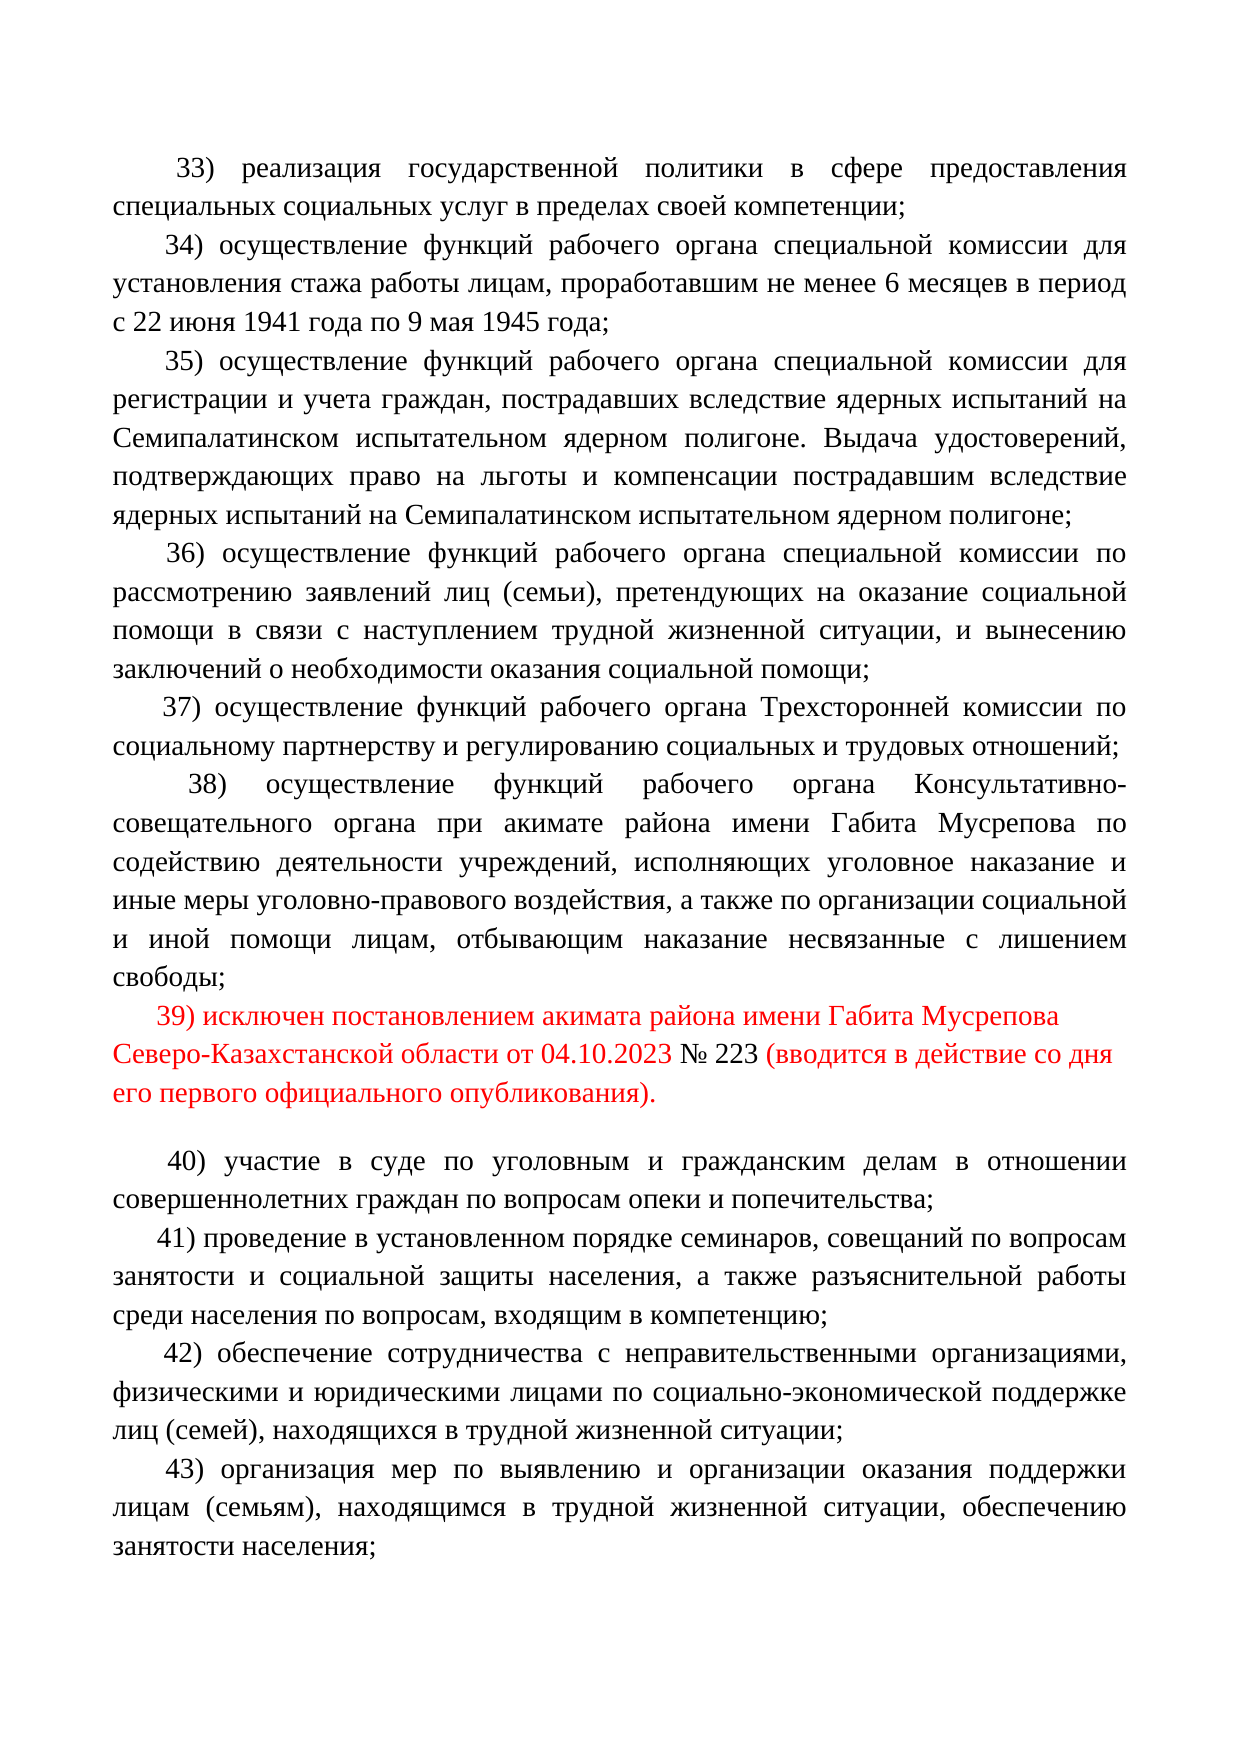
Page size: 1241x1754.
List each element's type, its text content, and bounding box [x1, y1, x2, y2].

text 38) осуществление функций рабочего органа Консультативно-совещательного органа при акимате района имени Габита Мусрепова по содействию деятельности учреждений, исполняющих уголовное наказание и иные меры уголовно-правового воздействия, а также по организации социальной и иной помощи лицам, отбывающим наказание несвязанные с лишением свободы; [112, 767, 1128, 993]
text 39) исключен постановлением акимата района имени Габита Мусрепова Северо-Казахстанской области от 04.10.2023 № 223 (вводится в действие со дня его первого официального опубликования). [112, 998, 1128, 1139]
text 42) обеспечение сотрудничества с неправительственными организациями, физическими и юридическими лицами по социально-экономической поддержке лиц (семей), находящихся в трудной жизненной ситуации; [112, 1335, 1128, 1446]
text 41) проведение в установленном порядке семинаров, совещаний по вопросам занятости и социальной защиты населения, а также разъяснительной работы среди населения по вопросам, входящим в компетенцию; [112, 1220, 1128, 1330]
text 35) осуществление функций рабочего органа специальной комиссии для регистрации и учета граждан, пострадавших вследствие ядерных испытаний на Семипалатинском испытательном ядерном полигоне. Выдача удостоверений, подтверждающих право на льготы и компенсации пострадавшим вследствие ядерных испытаний на Семипалатинском испытательном ядерном полигоне; [112, 343, 1128, 530]
text 34) осуществление функций рабочего органа специальной комиссии для установления стажа работы лицам, проработавшим не менее 6 месяцев в период с 22 июня 1941 года по 9 мая 1945 года; [112, 227, 1128, 338]
text 37) осуществление функций рабочего органа Трехсторонней комиссии по социальному партнерству и регулированию социальных и трудовых отношений; [112, 689, 1128, 762]
text 43) организация мер по выявлению и организации оказания поддержки лицам (семьям), находящимся в трудной жизненной ситуации, обеспечению занятости населения; [112, 1451, 1128, 1562]
text 36) осуществление функций рабочего органа специальной комиссии по рассмотрению заявлений лиц (семьи), претендующих на оказание социальной помощи в связи с наступлением трудной жизненной ситуации, и вынесению заключений о необходимости оказания социальной помощи; [112, 535, 1128, 684]
text 40) участие в суде по уголовным и гражданским делам в отношении совершеннолетних граждан по вопросам опеки и попечительства; [112, 1143, 1128, 1215]
text 33) реализация государственной политики в сфере предоставления специальных социальных услуг в пределах своей компетенции; [112, 150, 1128, 222]
